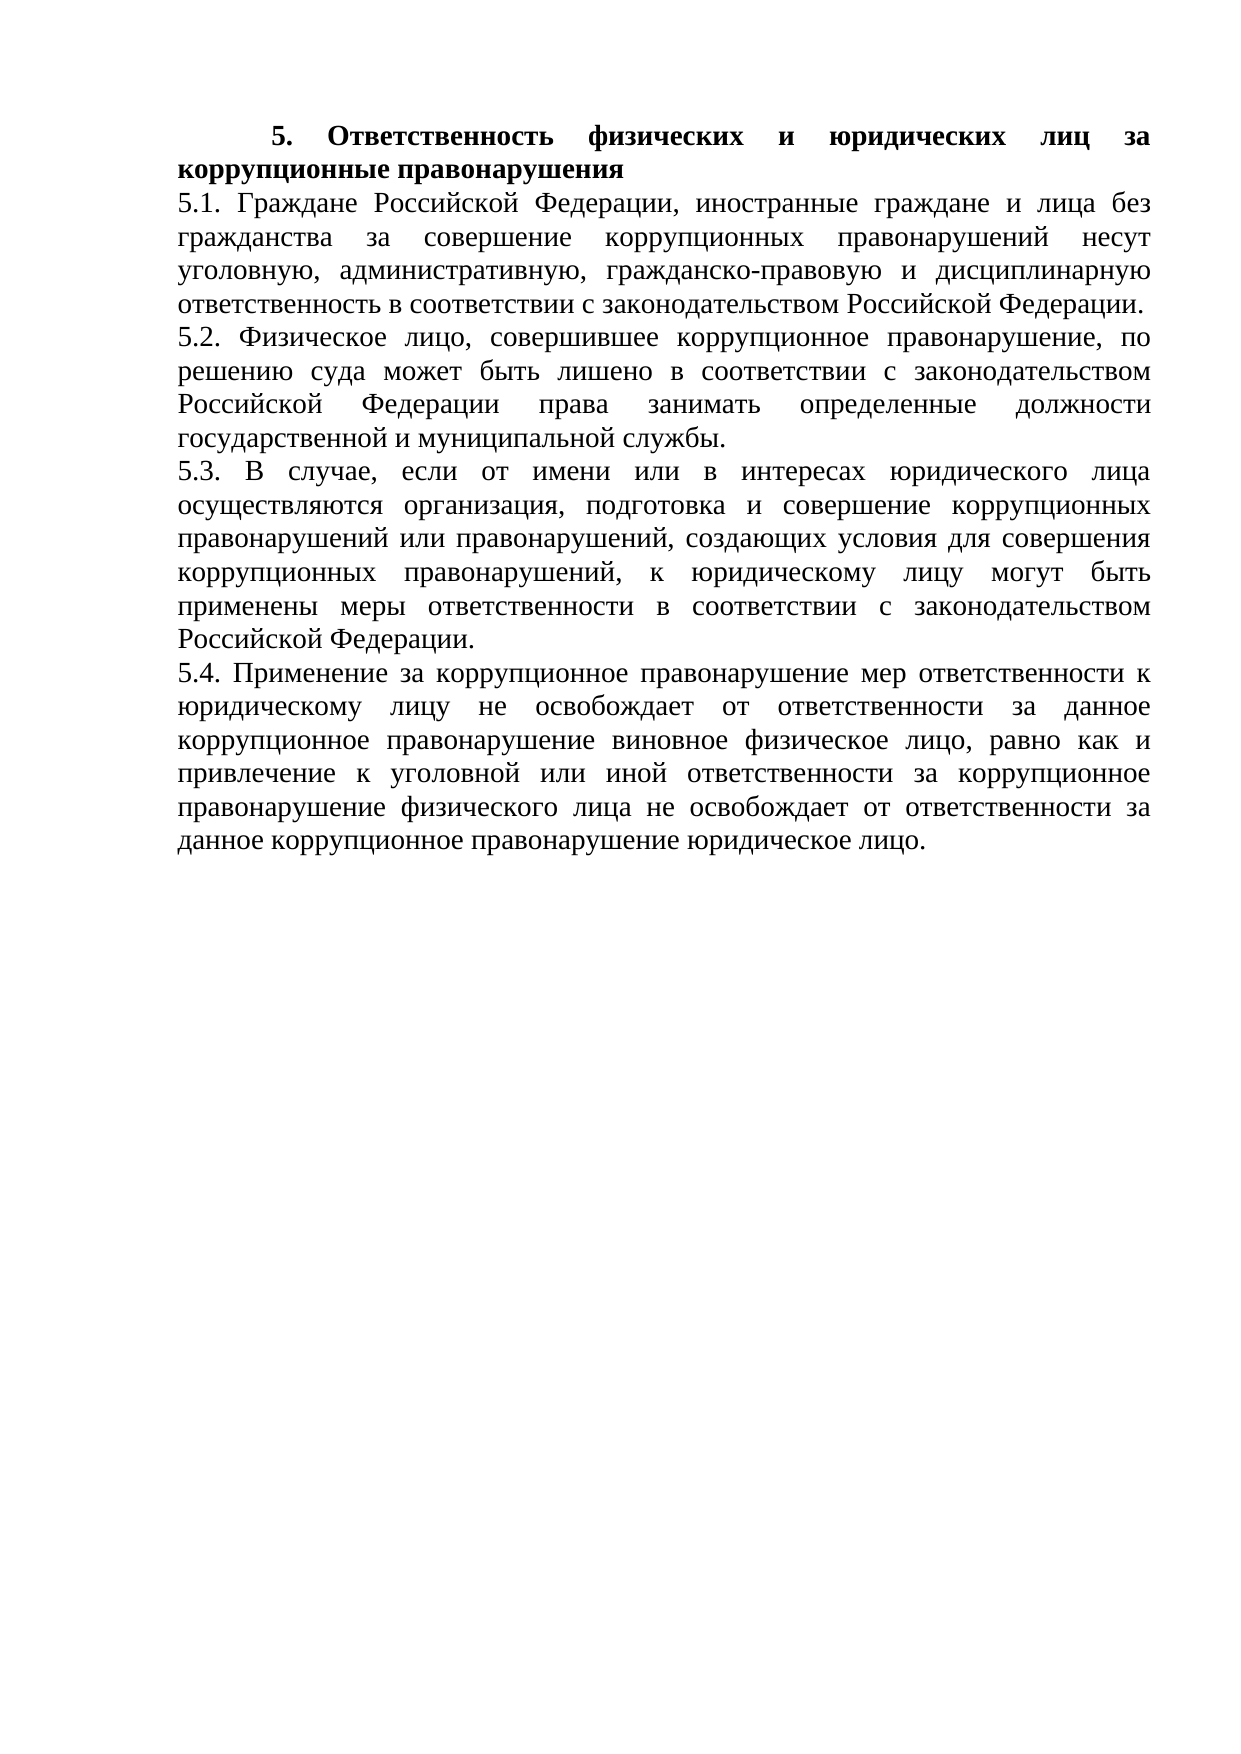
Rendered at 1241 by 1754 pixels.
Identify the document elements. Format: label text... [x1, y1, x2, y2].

text 5.4. Применение за коррупционное правонарушение мер ответственности к юридическому лицу не освобождает от ответственности за данное коррупционное правонарушение виновное физическое лицо, равно как и привлечение к уголовной или иной ответственности за коррупционное правонарушение физического лица не освобождает от ответственности за данное коррупционное правонарушение юридическое лицо. [177, 655, 1152, 856]
text 5.2. Физическое лицо, совершившее коррупционное правонарушение, по решению суда может быть лишено в соответствии с законодательством Российской Федерации права занимать определенные должности государственной и муниципальной службы. [177, 319, 1152, 453]
text 5. Ответственность физических и юридических лиц за коррупционные правонарушения [177, 118, 1152, 185]
text 5.1. Граждане Российской Федерации, иностранные граждане и лица без гражданства за совершение коррупционных правонарушений несут уголовную, административную, гражданско-правовую и дисциплинарную ответственность в соответствии с законодательством Российской Федерации. [177, 185, 1152, 319]
text 5.3. В случае, если от имени или в интересах юридического лица осуществляются организация, подготовка и совершение коррупционных правонарушений или правонарушений, создающих условия для совершения коррупционных правонарушений, к юридическому лицу могут быть применены меры ответственности в соответствии с законодательством Российской Федерации. [177, 453, 1152, 655]
